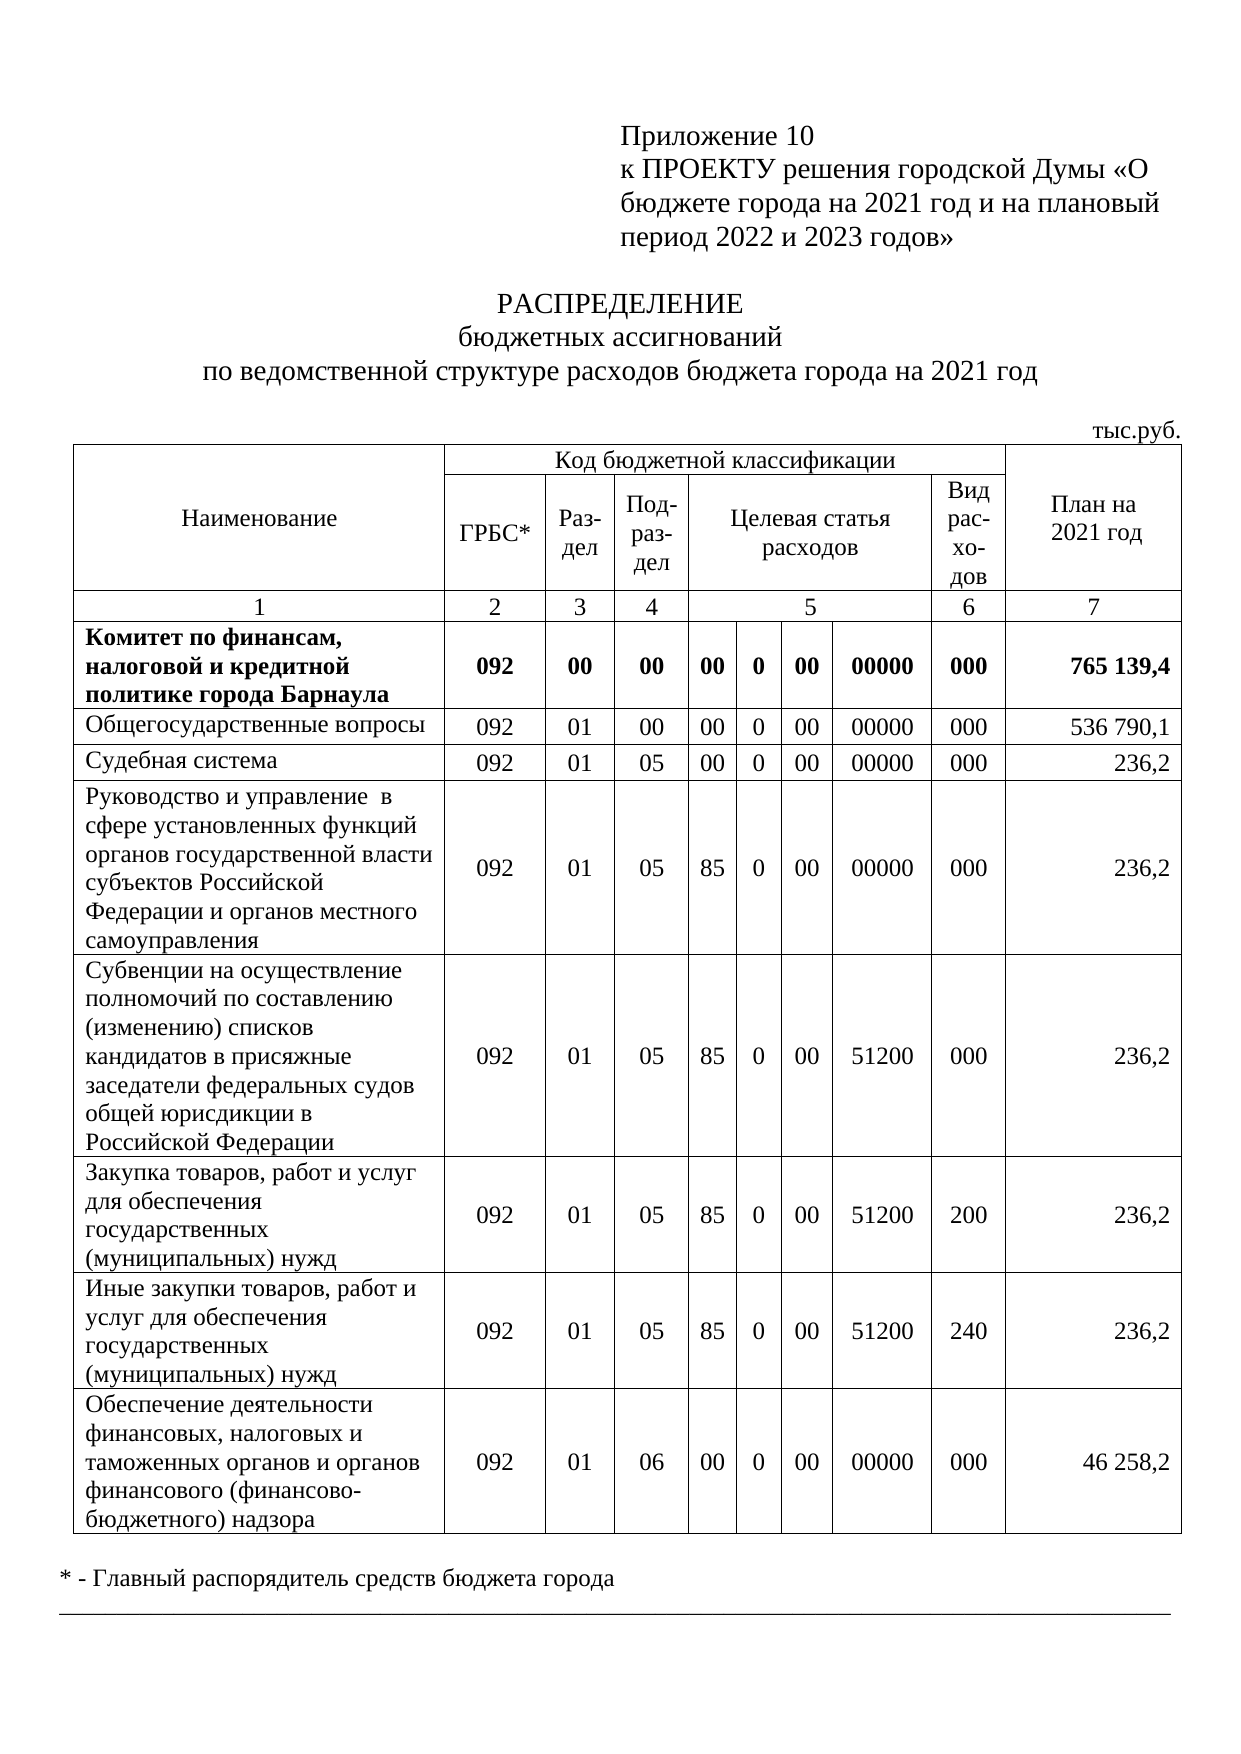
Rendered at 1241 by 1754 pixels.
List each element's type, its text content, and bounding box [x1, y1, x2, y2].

text РАСПРЕДЕЛЕНИЕ [59, 286, 1181, 319]
table_cell 00 [782, 1273, 832, 1388]
table_cell 00 [782, 781, 832, 954]
table_cell 85 [689, 955, 736, 1156]
table_cell Общегосударственные вопросы [74, 709, 444, 744]
table_cell 092 [445, 781, 545, 954]
table_cell Целевая статья расходов [689, 475, 931, 590]
text _________________________________________________________________________________________________ [59, 1591, 1181, 1618]
table_cell 4 [615, 591, 688, 621]
table_cell Обеспечение деятельности финансовых, налоговых и таможенных органов и органов финансового (финансово-бюджетного) надзора [74, 1389, 444, 1533]
table_cell 0 [737, 781, 781, 954]
table_cell 05 [615, 781, 688, 954]
table_cell 00 [615, 709, 688, 744]
table_cell 236,2 [1006, 955, 1181, 1156]
table_cell Под-раз- дел [615, 475, 688, 590]
table_cell 01 [546, 1389, 614, 1533]
table_cell 85 [689, 1157, 736, 1272]
table_cell 3 [546, 591, 614, 621]
text бюджетных ассигнований [59, 319, 1181, 353]
table_cell 0 [737, 622, 781, 708]
table_cell 00000 [833, 745, 931, 780]
table_cell 00 [782, 622, 832, 708]
table_cell 7 [1006, 591, 1181, 621]
table_cell 51200 [833, 1157, 931, 1272]
text тыс.руб. [59, 415, 1181, 444]
table_cell 00000 [833, 781, 931, 954]
table_cell 00000 [833, 709, 931, 744]
table_cell 092 [445, 1157, 545, 1272]
table_cell 06 [615, 1389, 688, 1533]
table_cell 51200 [833, 955, 931, 1156]
table_header Наименование [74, 445, 444, 590]
table_cell 01 [546, 1157, 614, 1272]
table_cell 092 [445, 622, 545, 708]
table_cell 00 [782, 1157, 832, 1272]
table_cell 0 [737, 709, 781, 744]
table_cell 536 790,1 [1006, 709, 1181, 744]
table_cell 85 [689, 1273, 736, 1388]
table_cell 05 [615, 1157, 688, 1272]
table_cell 00000 [833, 1389, 931, 1533]
table_cell 00 [689, 745, 736, 780]
table_cell 000 [932, 622, 1005, 708]
table_cell Руководство и управление в сфере установленных функций органов государственной власти субъектов Российской Федерации и органов местного самоуправления [74, 781, 444, 954]
table_cell 236,2 [1006, 1157, 1181, 1272]
text по ведомственной структуре расходов бюджета города на 2021 год [59, 353, 1181, 386]
table_cell 00 [782, 709, 832, 744]
table_cell 2 [445, 591, 545, 621]
table_cell Субвенции на осуществление полномочий по составлению (изменению) списков кандидатов в присяжные заседатели федеральных судов общей юрисдикции в Российской Федерации [74, 955, 444, 1156]
table_cell 85 [689, 781, 736, 954]
table_cell 01 [546, 709, 614, 744]
table_cell 092 [445, 1273, 545, 1388]
table_cell 00 [689, 709, 736, 744]
table_cell Закупка товаров, работ и услуг для обеспечения государственных (муниципальных) нужд [74, 1157, 444, 1272]
table_cell 1 [74, 591, 444, 621]
table_header Код бюджетной классификации [445, 445, 1005, 474]
table_cell Раз- дел [546, 475, 614, 590]
table_cell 236,2 [1006, 1273, 1181, 1388]
table_cell 000 [932, 781, 1005, 954]
text к ПРОЕКТУ решения городской Думы «О бюджете города на 2021 год и на плановый период 2022 и 2023 годов» [620, 152, 1192, 252]
table_cell 01 [546, 745, 614, 780]
table_cell 00000 [833, 622, 931, 708]
table_cell 092 [445, 955, 545, 1156]
table_cell 00 [782, 955, 832, 1156]
table_cell 6 [932, 591, 1005, 621]
table_cell 01 [546, 1273, 614, 1388]
table_cell 092 [445, 745, 545, 780]
table_cell 00 [689, 622, 736, 708]
text Приложение 10 [620, 118, 1192, 152]
table_cell Судебная система [74, 745, 444, 780]
table_cell 0 [737, 745, 781, 780]
table_cell 0 [737, 1273, 781, 1388]
table_cell 00 [615, 622, 688, 708]
table_cell 240 [932, 1273, 1005, 1388]
table_cell 01 [546, 781, 614, 954]
table_cell 00 [546, 622, 614, 708]
table_cell Комитет по финансам, налоговой и кредитной политике города Барнаула [74, 622, 444, 708]
table_cell 01 [546, 955, 614, 1156]
table_cell 000 [932, 955, 1005, 1156]
table_cell 092 [445, 709, 545, 744]
table_cell 05 [615, 955, 688, 1156]
table_cell 00 [782, 1389, 832, 1533]
table_cell 0 [737, 955, 781, 1156]
table_cell 765 139,4 [1006, 622, 1181, 708]
table_cell 5 [689, 591, 931, 621]
table_cell ГРБС* [445, 475, 545, 590]
table_cell 000 [932, 709, 1005, 744]
table_cell 236,2 [1006, 781, 1181, 954]
table_cell 000 [932, 1389, 1005, 1533]
table_cell 000 [932, 745, 1005, 780]
table_header План на 2021 год [1006, 445, 1181, 590]
table_cell Вид рас-хо- дов [932, 475, 1005, 590]
table_cell 46 258,2 [1006, 1389, 1181, 1533]
table_cell 51200 [833, 1273, 931, 1388]
table_cell 05 [615, 745, 688, 780]
table_cell Иные закупки товаров, работ и услуг для обеспечения государственных (муниципальных) нужд [74, 1273, 444, 1388]
table_cell 00 [782, 745, 832, 780]
table_cell 0 [737, 1157, 781, 1272]
text * - Главный распорядитель средств бюджета города [59, 1563, 1181, 1591]
table_cell 05 [615, 1273, 688, 1388]
table_cell 236,2 [1006, 745, 1181, 780]
table_cell 092 [445, 1389, 545, 1533]
table_cell 00 [689, 1389, 736, 1533]
table_cell 0 [737, 1389, 781, 1533]
table_cell 200 [932, 1157, 1005, 1272]
